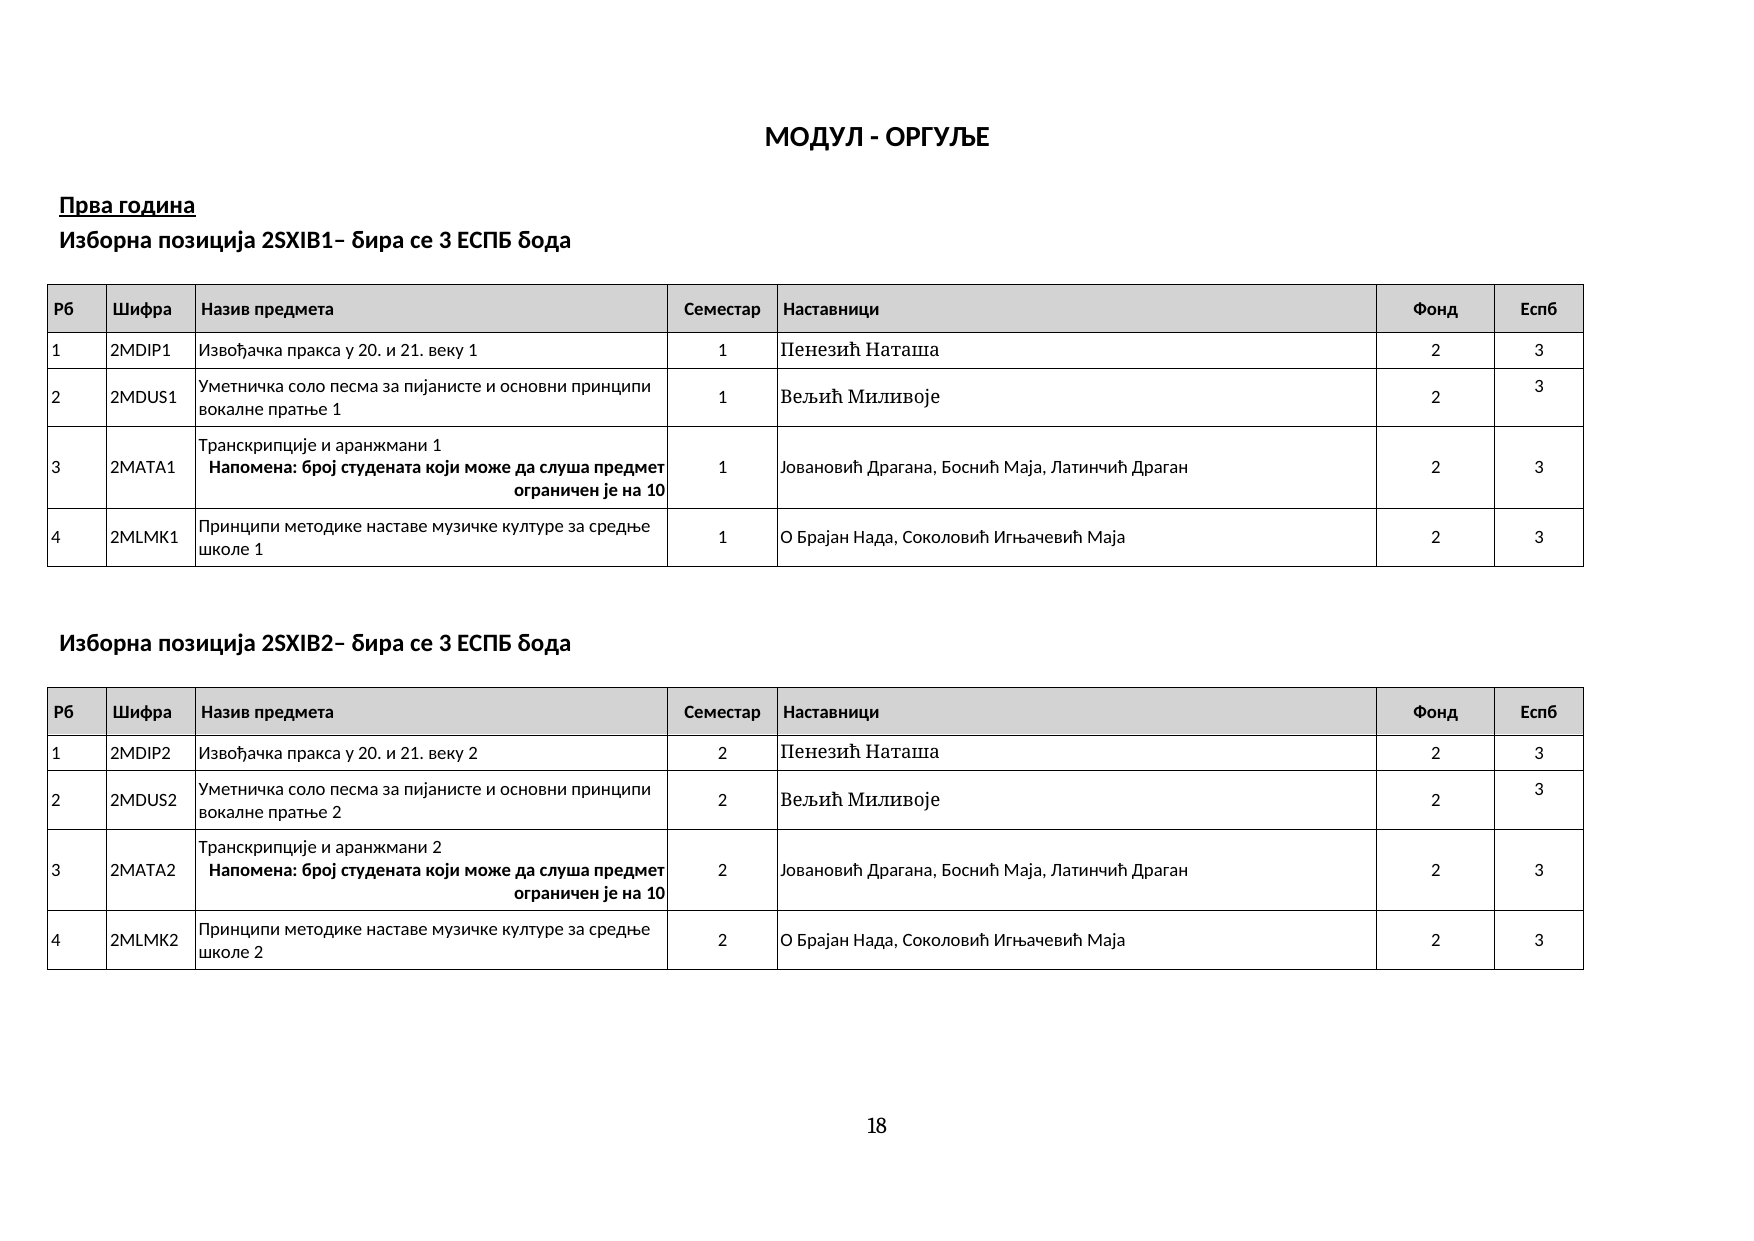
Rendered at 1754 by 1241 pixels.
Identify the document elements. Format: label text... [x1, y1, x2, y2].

table_cell 3 [1495, 369, 1583, 426]
table_header Наставници [778, 285, 1376, 332]
table_cell Пенезић Наташа [778, 736, 1376, 770]
table_cell 2MDIP2 [107, 736, 195, 770]
table_cell Јовановић Драгана, Боснић Маја, Латинчић Драган [778, 427, 1376, 507]
text Изборна позиција 2SXIB1– бира се 3 ЕСПБ бода [59, 224, 1695, 255]
table_cell Уметничка соло песма за пијанисте и основни принципи вокалне пратње 1 [196, 369, 667, 426]
table_cell 2 [1377, 427, 1494, 507]
table_cell Уметничка соло песма за пијанисте и основни принципи вокалне пратње 2 [196, 771, 667, 829]
table_cell 2 [668, 771, 777, 829]
table_cell 1 [668, 509, 777, 566]
table_header Шифра [107, 688, 195, 734]
table_cell 2 [668, 736, 777, 770]
table_cell 4 [48, 911, 106, 969]
table_cell 1 [668, 333, 777, 367]
table_cell 3 [1495, 427, 1583, 507]
table_cell 2MLMK2 [107, 911, 195, 969]
table_header Наставници [778, 688, 1376, 734]
table_cell 3 [1495, 333, 1583, 367]
table_cell 1 [48, 333, 106, 367]
table_cell 3 [1495, 830, 1583, 910]
table_cell Транскрипције и аранжмани 2 Напомена: број студената који може да слуша предмет ограничен је на 10 [196, 830, 667, 910]
table_cell 3 [1495, 736, 1583, 770]
table_cell 2 [1377, 333, 1494, 367]
table_header Шифра [107, 285, 195, 332]
table_header Рб [48, 688, 106, 734]
table_header Фонд [1377, 285, 1494, 332]
table_header Еспб [1495, 688, 1583, 734]
table_cell 2MDUS2 [107, 771, 195, 829]
table_cell Вељић Миливоје [778, 369, 1376, 426]
table_cell 2MDIP1 [107, 333, 195, 367]
table_cell 2 [1377, 509, 1494, 566]
table_cell 1 [48, 736, 106, 770]
text Изборна позиција 2SXIB2– бира се 3 ЕСПБ бода [59, 627, 1695, 657]
table_cell Принципи методике наставе музичке културе за средње школе 2 [196, 911, 667, 969]
table_cell 2 [48, 369, 106, 426]
table_cell 2 [668, 911, 777, 969]
table_header Семестар [668, 285, 777, 332]
table_cell 3 [1495, 911, 1583, 969]
table_cell О Брајан Нада, Соколовић Игњачевић Маја [778, 509, 1376, 566]
table_cell 1 [668, 369, 777, 426]
table_cell 3 [48, 830, 106, 910]
table_cell 2 [1377, 369, 1494, 426]
table_cell 2 [668, 830, 777, 910]
table_cell 3 [1495, 771, 1583, 829]
table_cell Вељић Миливоје [778, 771, 1376, 829]
table_header Еспб [1495, 285, 1583, 332]
table_cell Јовановић Драгана, Боснић Маја, Латинчић Драган [778, 830, 1376, 910]
table_cell Транскрипције и аранжмани 1 Напомена: број студената који може да слуша предмет ограничен је на 10 [196, 427, 667, 507]
table_cell 2 [1377, 830, 1494, 910]
text МОДУЛ - ОРГУЉЕ [59, 118, 1695, 154]
table_header Семестар [668, 688, 777, 734]
table_cell 4 [48, 509, 106, 566]
table_cell 2 [1377, 771, 1494, 829]
table_header Фонд [1377, 688, 1494, 734]
table_cell 1 [668, 427, 777, 507]
table_cell 2 [1377, 911, 1494, 969]
table_cell 2MDUS1 [107, 369, 195, 426]
table_cell 2MATA1 [107, 427, 195, 507]
table_cell 2MATA2 [107, 830, 195, 910]
table_cell 3 [48, 427, 106, 507]
table_cell Извођачка пракса у 20. и 21. веку 2 [196, 736, 667, 770]
table_cell О Брајан Нада, Соколовић Игњачевић Маја [778, 911, 1376, 969]
table_cell Принципи методике наставе музичке културе за средње школе 1 [196, 509, 667, 566]
table_header Рб [48, 285, 106, 332]
table_cell 2 [1377, 736, 1494, 770]
table_header Назив предмета [196, 688, 667, 734]
table_cell Извођачка пракса у 20. и 21. веку 1 [196, 333, 667, 367]
table_cell 2MLMK1 [107, 509, 195, 566]
table_cell Пенезић Наташа [778, 333, 1376, 367]
table_cell 3 [1495, 509, 1583, 566]
table_cell 2 [48, 771, 106, 829]
table_header Назив предмета [196, 285, 667, 332]
text Прва година [59, 189, 1695, 220]
